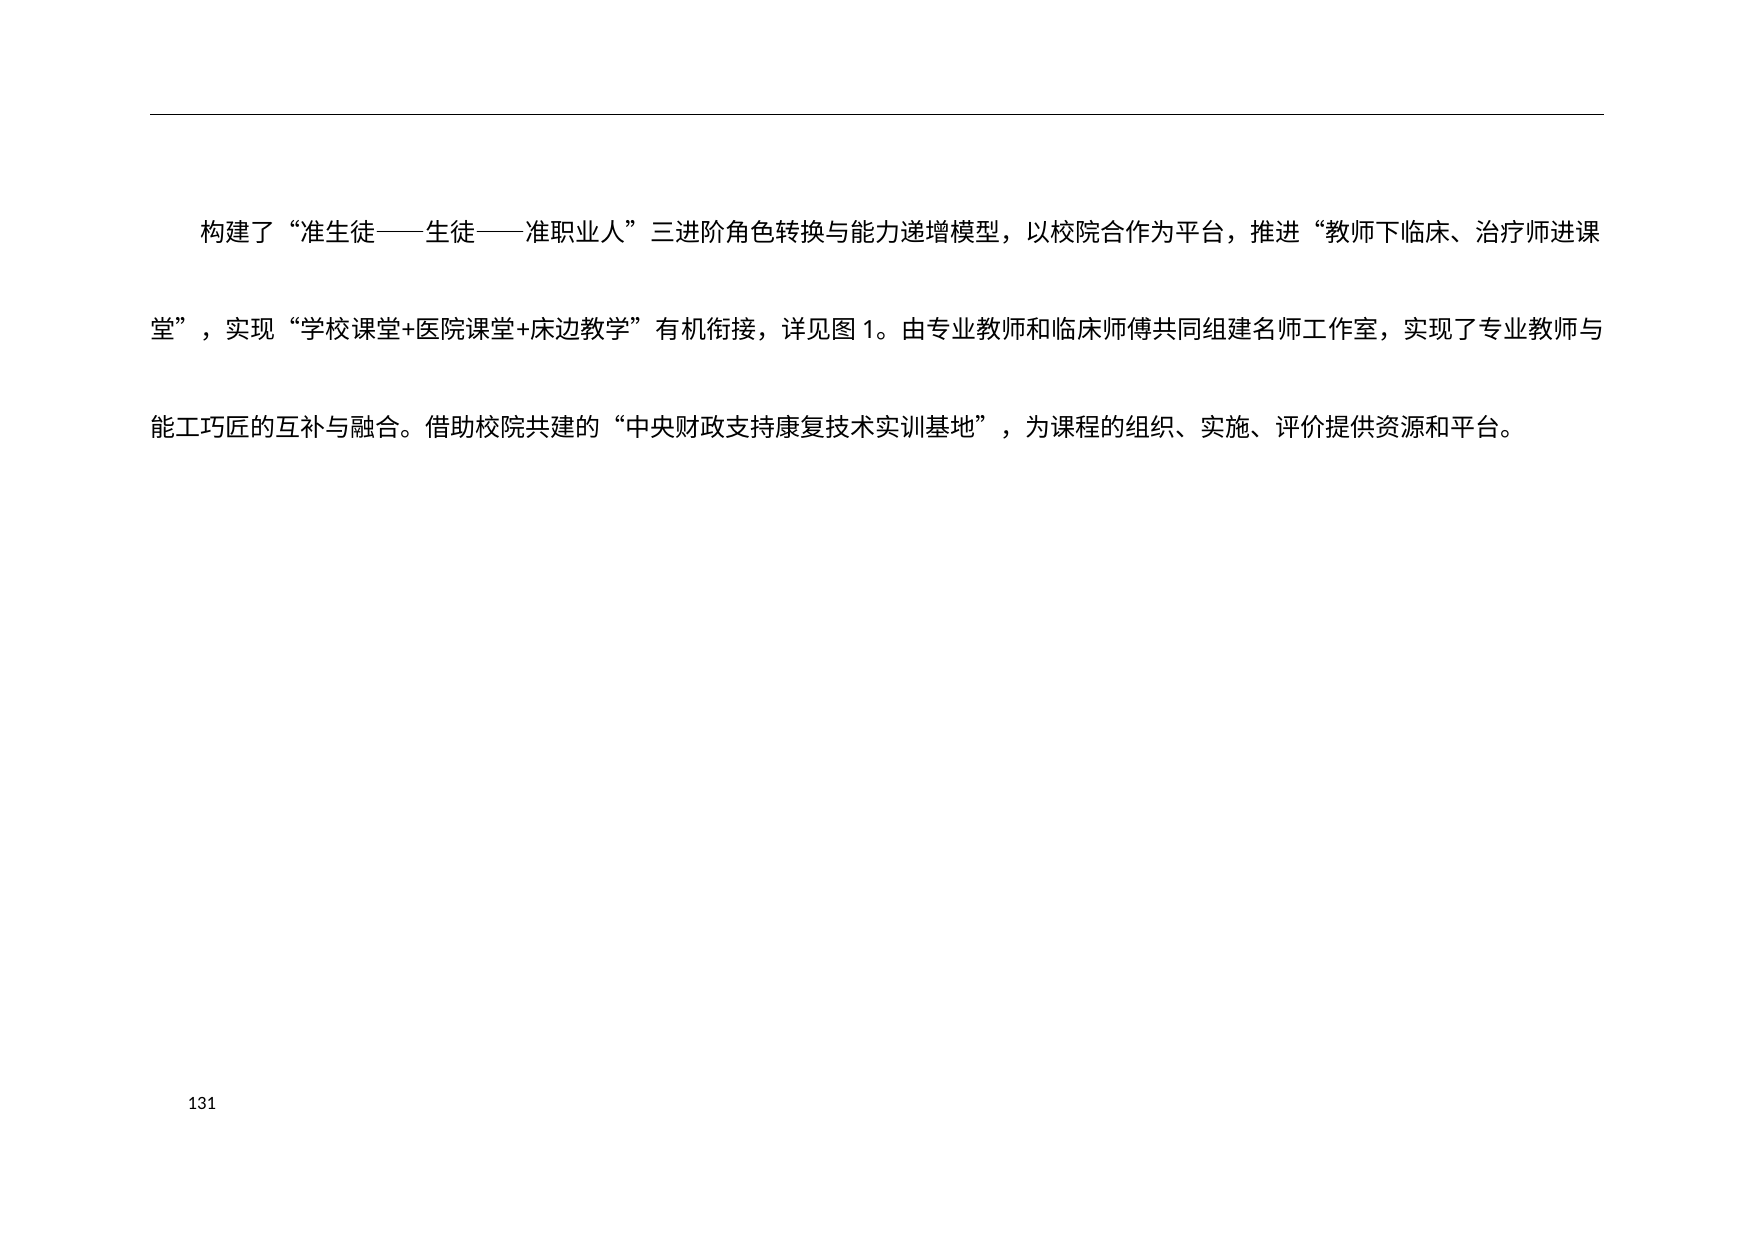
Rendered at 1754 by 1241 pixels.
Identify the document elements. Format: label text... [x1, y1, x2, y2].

text 构建了“准生徒——生徒——准职业人”三进阶角色转换与能力递增模型，以校院合作为平台，推进“教师下临床、治疗师进课堂”，实现“学校课堂+医院课堂+床边教学”有机衔接，详见图1。由专业教师和临床师傅共同组建名师工作室，实现了专业教师与能工巧匠的互补与融合。借助校院共建的“中央财政支持康复技术实训基地”，为课程的组织、实施、评价提供资源和平台。 [150, 346, 1604, 458]
text 构建了“准生徒——生徒——准职业人”三进阶角色转换与能力递增模型，以校院合作为平台，推进“教师下临床、治疗师进课堂”，实现“学校课堂+医院课堂+床边教学”有机衔接，详见图1。由专业教师和临床师傅共同组建名师工作室，实现了专业教师与能工巧匠的互补与融合。借助校院共建的“中央财政支持康复技术实训基地”，为课程的组织、实施、评价提供资源和平台。 [150, 198, 1604, 312]
